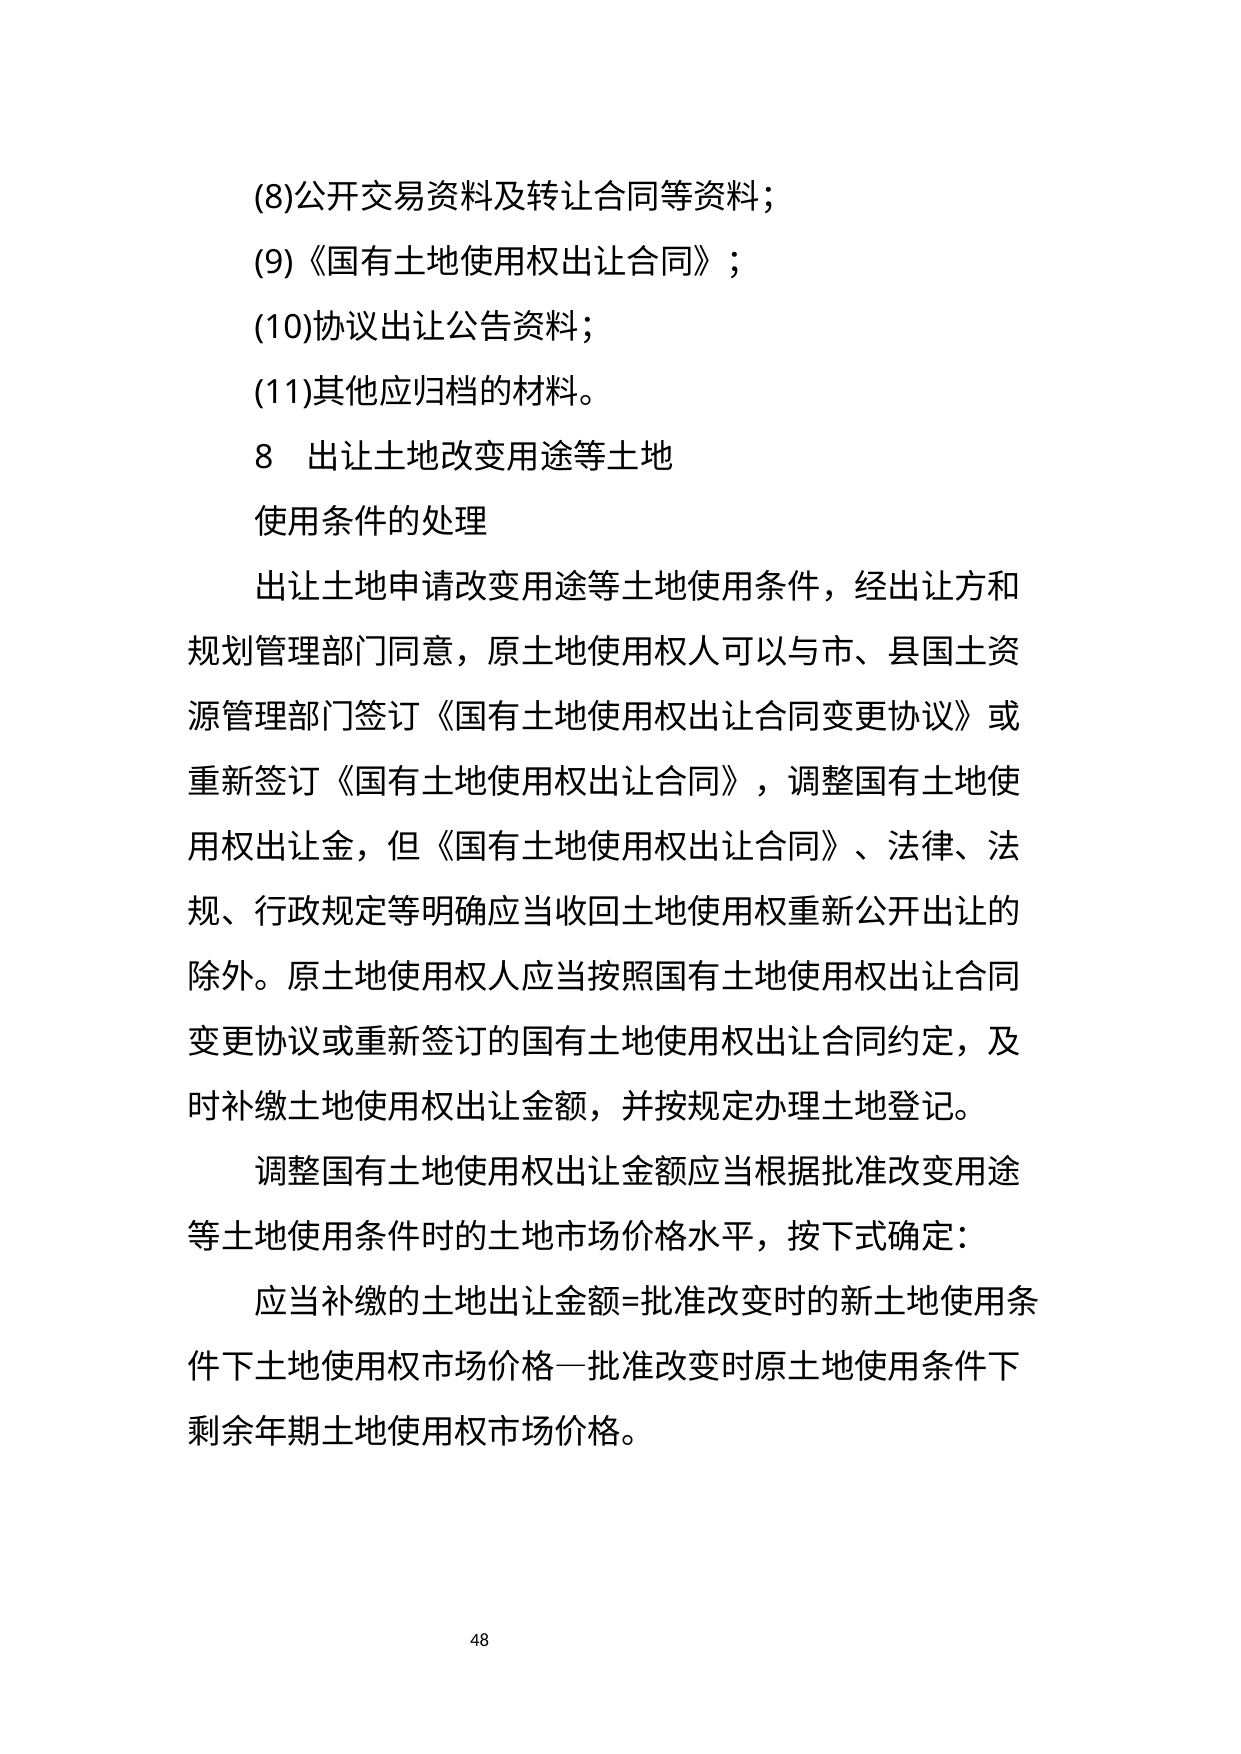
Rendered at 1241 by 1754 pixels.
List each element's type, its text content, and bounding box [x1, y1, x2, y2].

text (10)协议出让公告资料； [187, 292, 1053, 357]
text 应当补缴的土地出让金额=批准改变时的新土地使用条件下土地使用权市场价格—批准改变时原土地使用条件下剩余年期土地使用权市场价格。 [187, 1267, 1053, 1462]
text 8 出让土地改变用途等土地 [187, 422, 1053, 487]
text 使用条件的处理 [187, 487, 1053, 552]
text (8)公开交易资料及转让合同等资料； [187, 162, 1053, 227]
text (9)《国有土地使用权出让合同》； [187, 227, 1053, 292]
text 调整国有土地使用权出让金额应当根据批准改变用途等土地使用条件时的土地市场价格水平，按下式确定： [187, 1137, 1053, 1267]
text 出让土地申请改变用途等土地使用条件，经出让方和规划管理部门同意，原土地使用权人可以与市、县国土资源管理部门签订《国有土地使用权出让合同变更协议》或重新签订《国有土地使用权出让合同》，调整国有土地使用权出让金，但《国有土地使用权出让合同》、法律、法规、行政规定等明确应当收回土地使用权重新公开出让的除外。原土地使用权人应当按照国有土地使用权出让合同变更协议或重新签订的国有土地使用权出让合同约定，及时补缴土地使用权出让金额，并按规定办理土地登记。 [187, 552, 1053, 1137]
text (11)其他应归档的材料。 [187, 357, 1053, 422]
